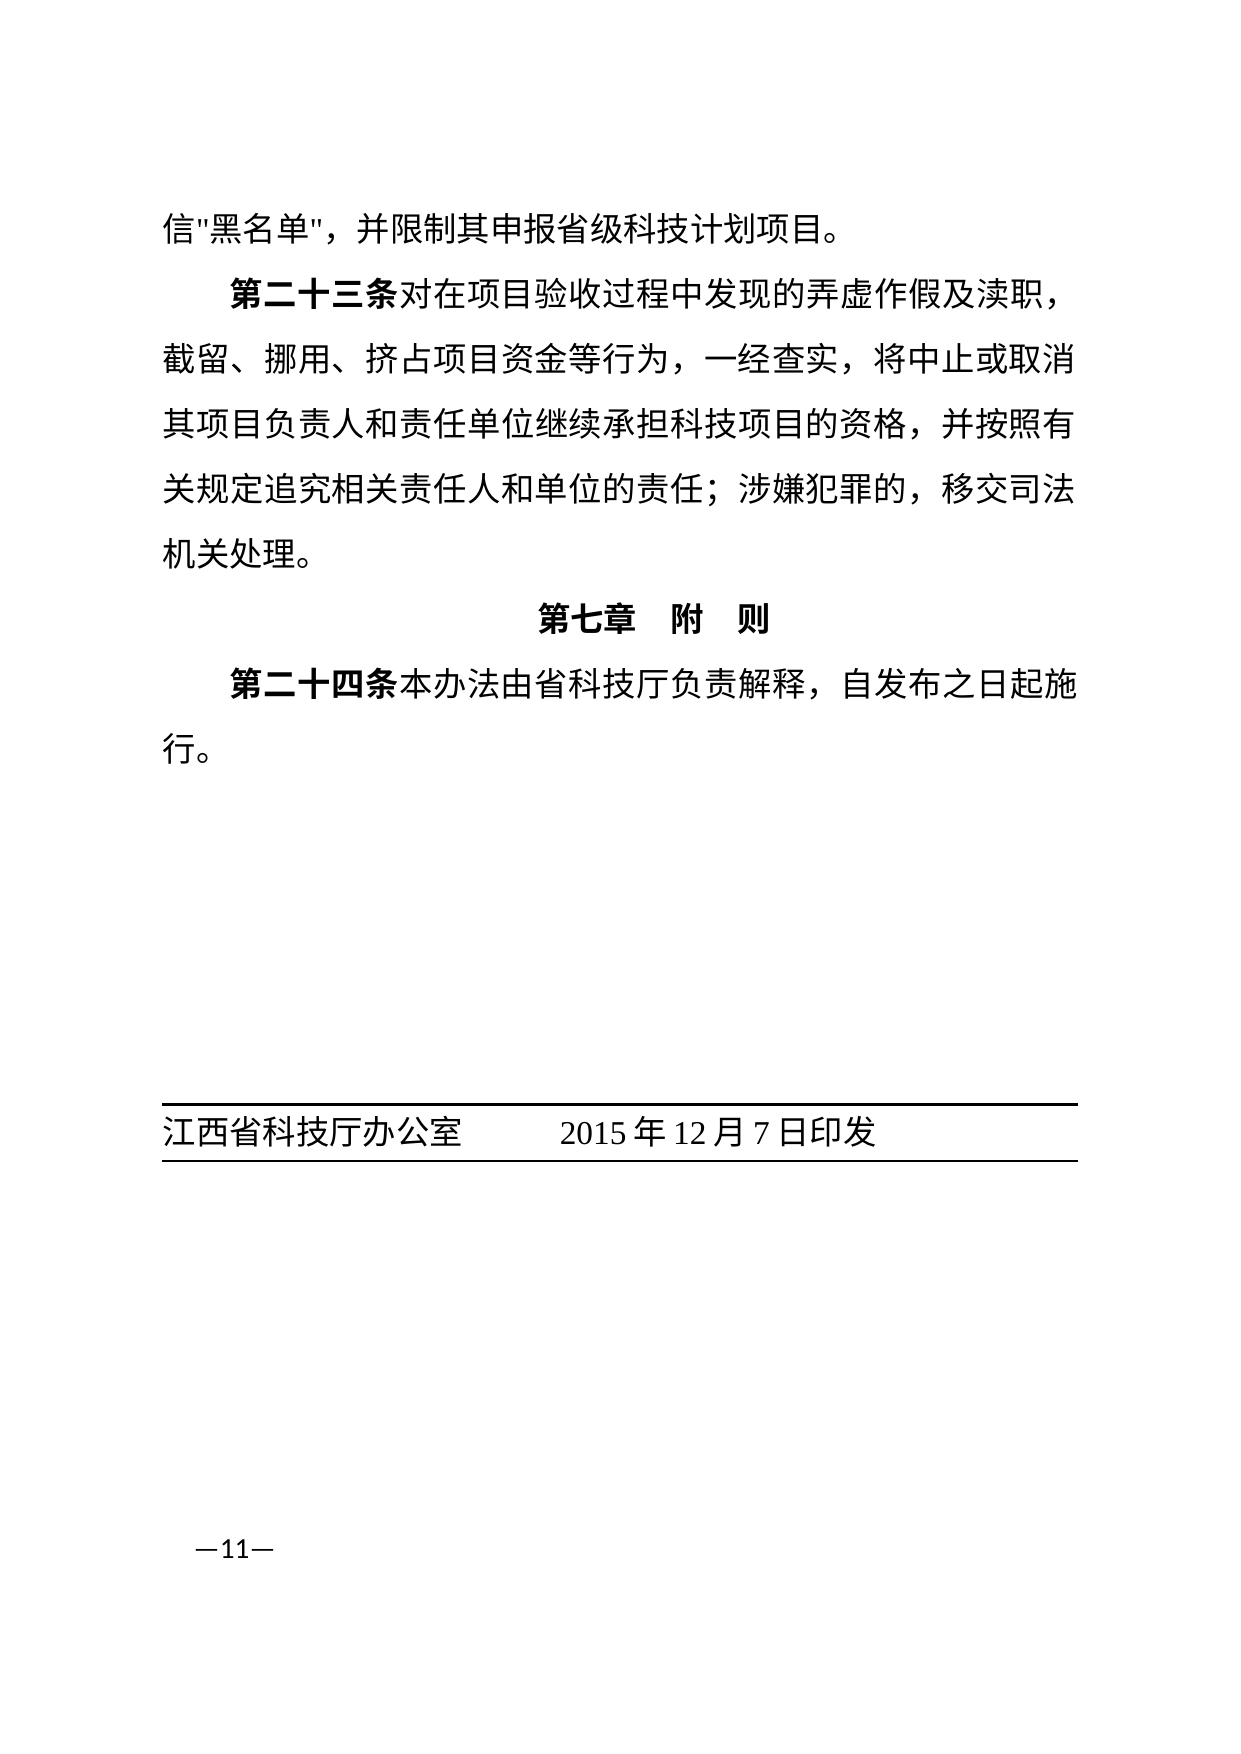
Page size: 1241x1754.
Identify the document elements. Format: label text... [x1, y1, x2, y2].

text 第七章 附 则 [162, 585, 1078, 650]
text 江西省科技厅办公室 2015年12月7日印发 [162, 1106, 1078, 1155]
text 第二十四条本办法由省科技厅负责解释，自发布之日起施行。 [162, 650, 1078, 780]
text 第二十三条对在项目验收过程中发现的弄虚作假及渎职，截留、挪用、挤占项目资金等行为，一经查实，将中止或取消其项目负责人和责任单位继续承担科技项目的资格，并按照有关规定追究相关责任人和单位的责任；涉嫌犯罪的，移交司法机关处理。 [162, 260, 1078, 585]
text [162, 195, 1078, 260]
